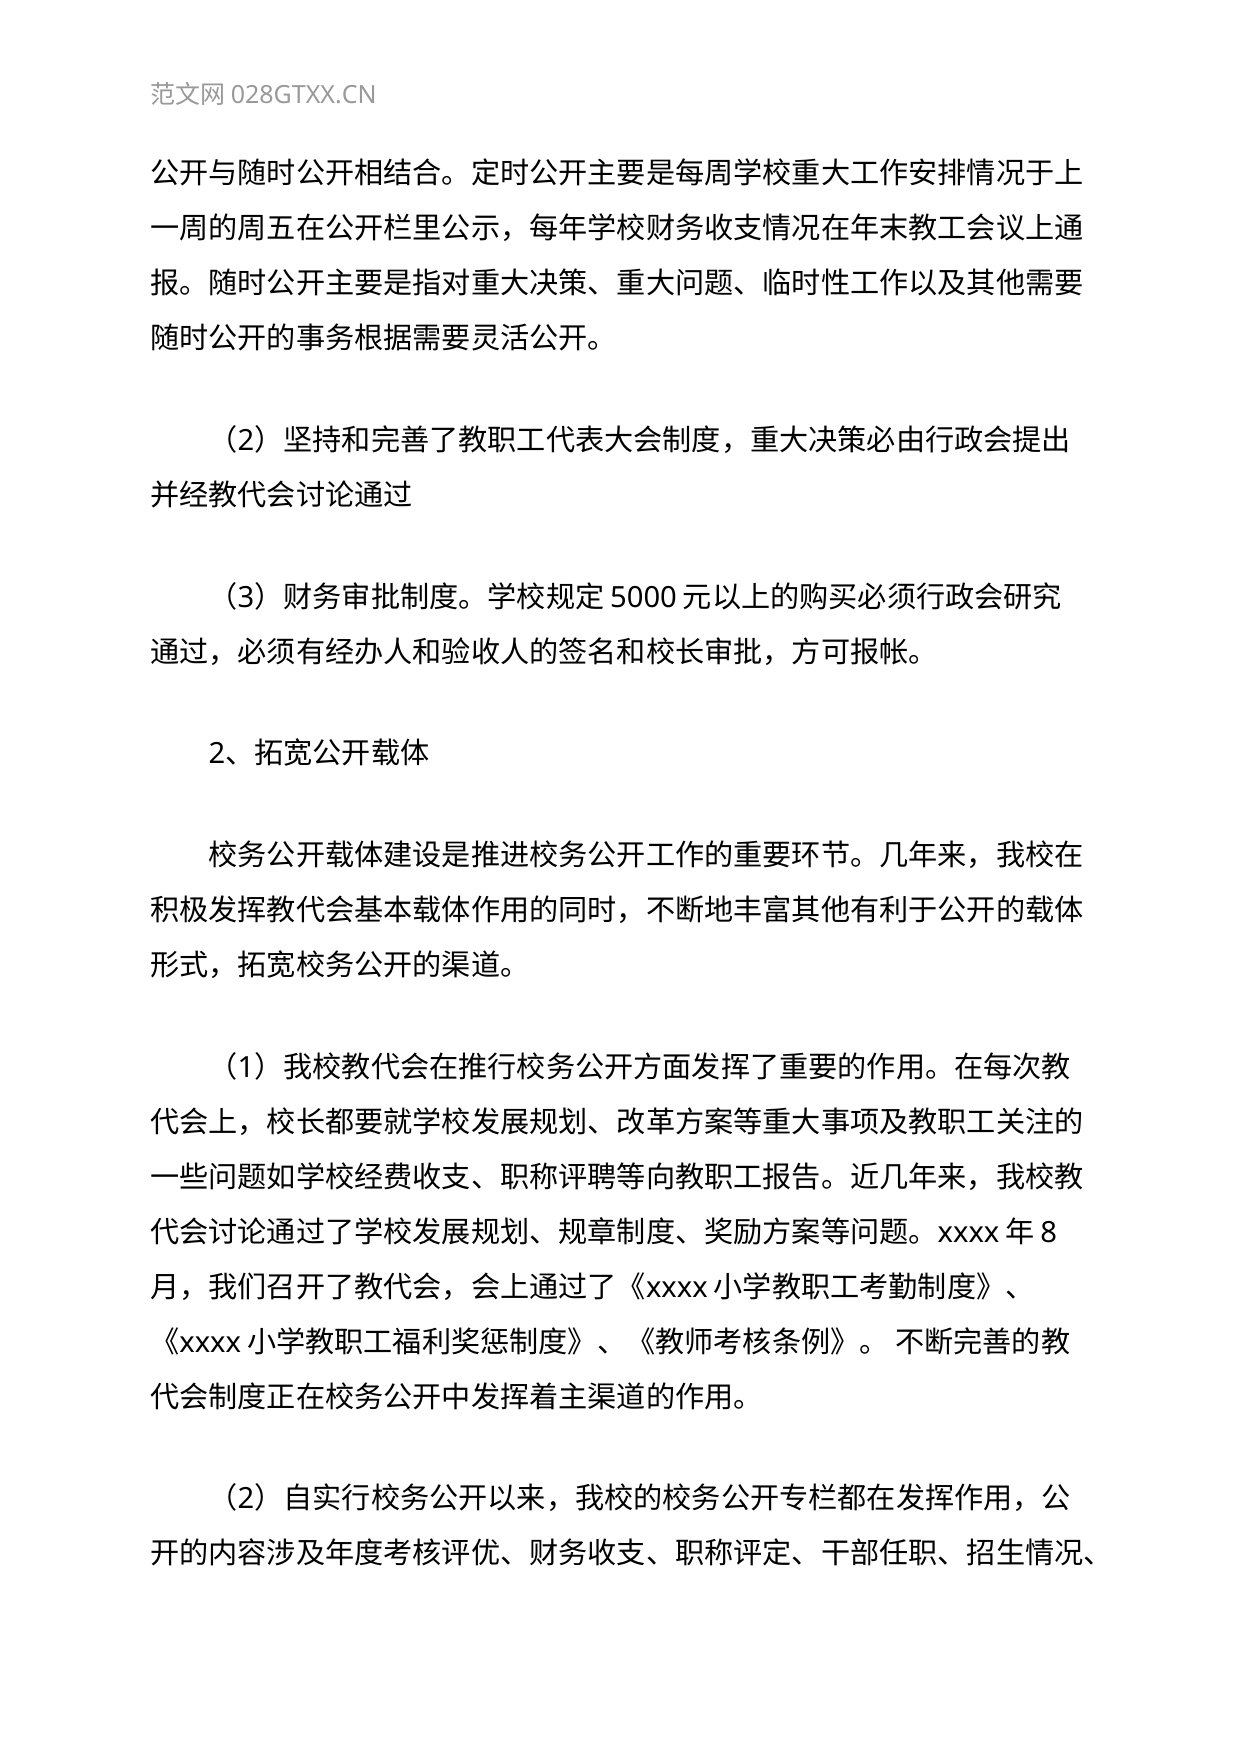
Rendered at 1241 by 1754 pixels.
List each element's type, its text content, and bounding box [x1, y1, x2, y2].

text （3）财务审批制度。学校规定5000元以上的购买必须行政会研究通过，必须有经办人和验收人的签名和校长审批，方可报帐。 [150, 573, 1090, 671]
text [150, 1475, 1090, 1572]
text 2、拓宽公开载体 [150, 730, 1090, 772]
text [150, 150, 1090, 357]
text 校务公开载体建设是推进校务公开工作的重要环节。几年来，我校在积极发挥教代会基本载体作用的同时，不断地丰富其他有利于公开的载体形式，拓宽校务公开的渠道。 [150, 832, 1090, 984]
text （1）我校教代会在推行校务公开方面发挥了重要的作用。在每次教代会上，校长都要就学校发展规划、改革方案等重大事项及教职工关注的一些问题如学校经费收支、职称评聘等向教职工报告。近几年来，我校教代会讨论通过了学校发展规划、规章制度、奖励方案等问题。xxxx年8月，我们召开了教代会，会上通过了《xxxx小学教职工考勤制度》、《xxxx小学教职工福利奖惩制度》、《教师考核条例》。 不断完善的教代会制度正在校务公开中发挥着主渠道的作用。 [150, 1043, 1090, 1416]
text （2）坚持和完善了教职工代表大会制度，重大决策必由行政会提出并经教代会讨论通过 [150, 416, 1090, 514]
